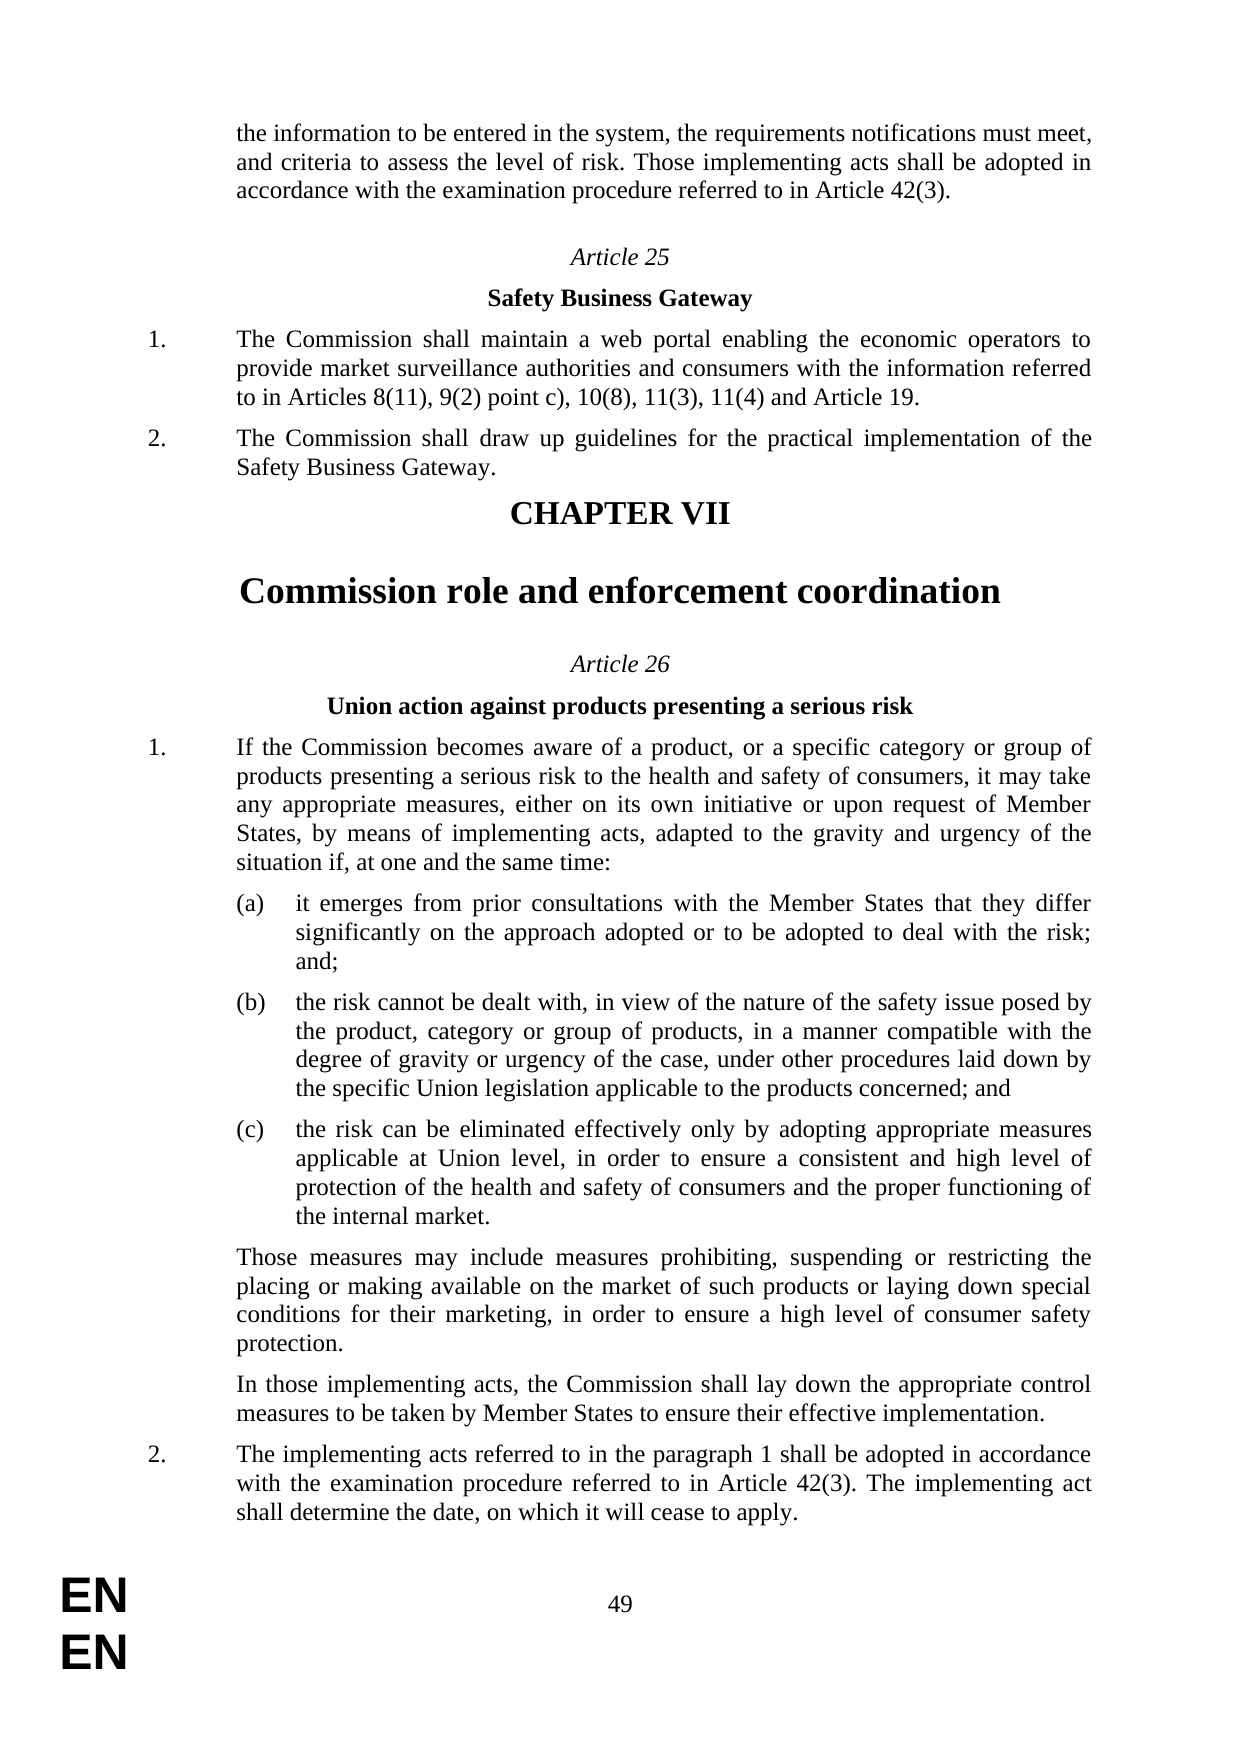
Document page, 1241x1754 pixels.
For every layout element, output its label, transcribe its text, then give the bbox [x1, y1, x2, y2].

text 1. The Commission shall maintain a web portal enabling the economic operators to provide market surveillance authorities and consumers with the information referred to in Articles 8(11), 9(2) point c), 10(8), 11(3), 11(4) and Article 19. [148, 324, 1092, 411]
text Article 26 [148, 649, 1092, 678]
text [148, 118, 1092, 204]
text Article 25 [148, 242, 1092, 271]
text (c) the risk can be eliminated effectively only by adopting appropriate measures applicable at Union level, in order to ensure a consistent and high level of protection of the health and safety of consumers and the proper functioning of the internal market. [236, 1114, 1092, 1229]
text 2. The implementing acts referred to in the paragraph 1 shall be adopted in accordance with the examination procedure referred to in Article 42(3). The implementing act shall determine the date, on which it will cease to apply. [148, 1439, 1092, 1526]
title CHAPTER VII [148, 493, 1092, 531]
text Union action against products presenting a serious risk [148, 691, 1092, 719]
text (b) the risk cannot be dealt with, in view of the nature of the safety issue posed by the product, category or group of products, in a manner compatible with the degree of gravity or urgency of the case, under other procedures laid down by the specific Union legislation applicable to the products concerned; and [236, 987, 1092, 1102]
text In those implementing acts, the Commission shall lay down the appropriate control measures to be taken by Member States to ensure their effective implementation. [236, 1369, 1092, 1427]
text Safety Business Gateway [148, 283, 1092, 312]
title Commission role and enforcement coordination [148, 569, 1092, 612]
text 2. The Commission shall draw up guidelines for the practical implementation of the Safety Business Gateway. [148, 423, 1092, 481]
text Those measures may include measures prohibiting, suspending or restricting the placing or making available on the market of such products or laying down special conditions for their marketing, in order to ensure a high level of consumer safety protection. [236, 1242, 1092, 1357]
text 1. If the Commission becomes aware of a product, or a specific category or group of products presenting a serious risk to the health and safety of consumers, it may take any appropriate measures, either on its own initiative or upon request of Member States, by means of implementing acts, adapted to the gravity and urgency of the situation if, at one and the same time: [148, 732, 1092, 876]
text (a) it emerges from prior consultations with the Member States that they differ significantly on the approach adopted or to be adopted to deal with the risk; and; [236, 888, 1092, 974]
